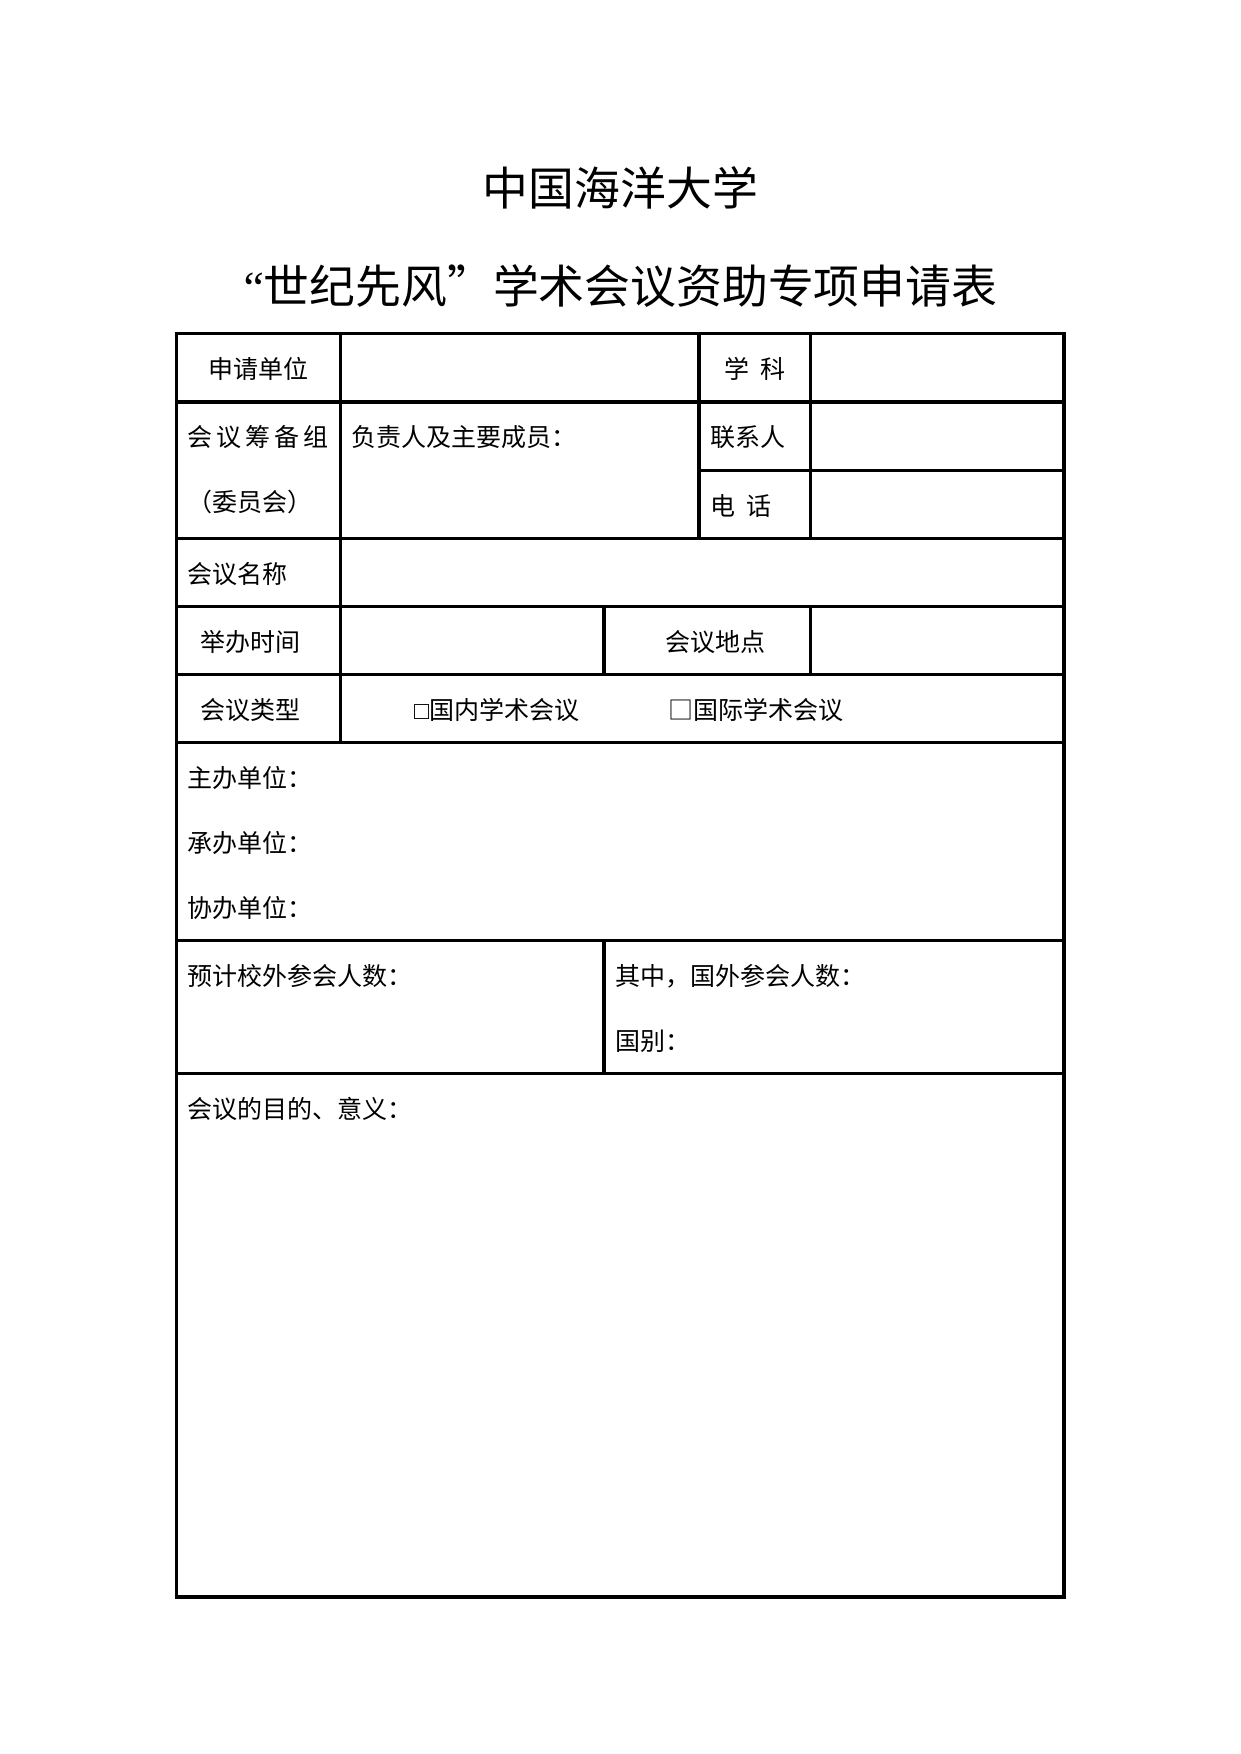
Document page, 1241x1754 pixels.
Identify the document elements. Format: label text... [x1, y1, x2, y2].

table_cell [812, 404, 1062, 468]
table_cell 预计校外参会人数： [178, 942, 602, 1072]
table_header 申请单位 [178, 335, 339, 400]
table_cell [342, 540, 1062, 605]
table_header [342, 335, 697, 400]
table_cell □国内学术会议 □国际学术会议 [342, 676, 1062, 741]
table_cell 电 话 [701, 472, 809, 537]
table_cell 其中，国外参会人数： 国别： [606, 942, 1062, 1072]
table_cell 会议类型 [178, 676, 339, 741]
table_cell [812, 472, 1062, 537]
table_cell 会议地点 [606, 608, 809, 673]
table_cell 主办单位： 承办单位： 协办单位： [178, 744, 1062, 939]
table_header 学 科 [701, 335, 809, 400]
table_cell 会议名称 [178, 540, 339, 605]
text 中国海洋大学 [187, 137, 1053, 235]
table_cell 负责人及主要成员： [342, 404, 697, 537]
table_cell 会议的目的、意义： [178, 1075, 1062, 1595]
table_cell [342, 608, 602, 673]
table_cell [812, 608, 1062, 673]
table_cell 联系人 [701, 404, 809, 468]
text “世纪先风”学术会议资助专项申请表 [187, 235, 1053, 332]
table_header [812, 335, 1062, 400]
table_cell 举办时间 [178, 608, 339, 673]
table_cell 会议筹备组（委员会） [178, 404, 339, 537]
